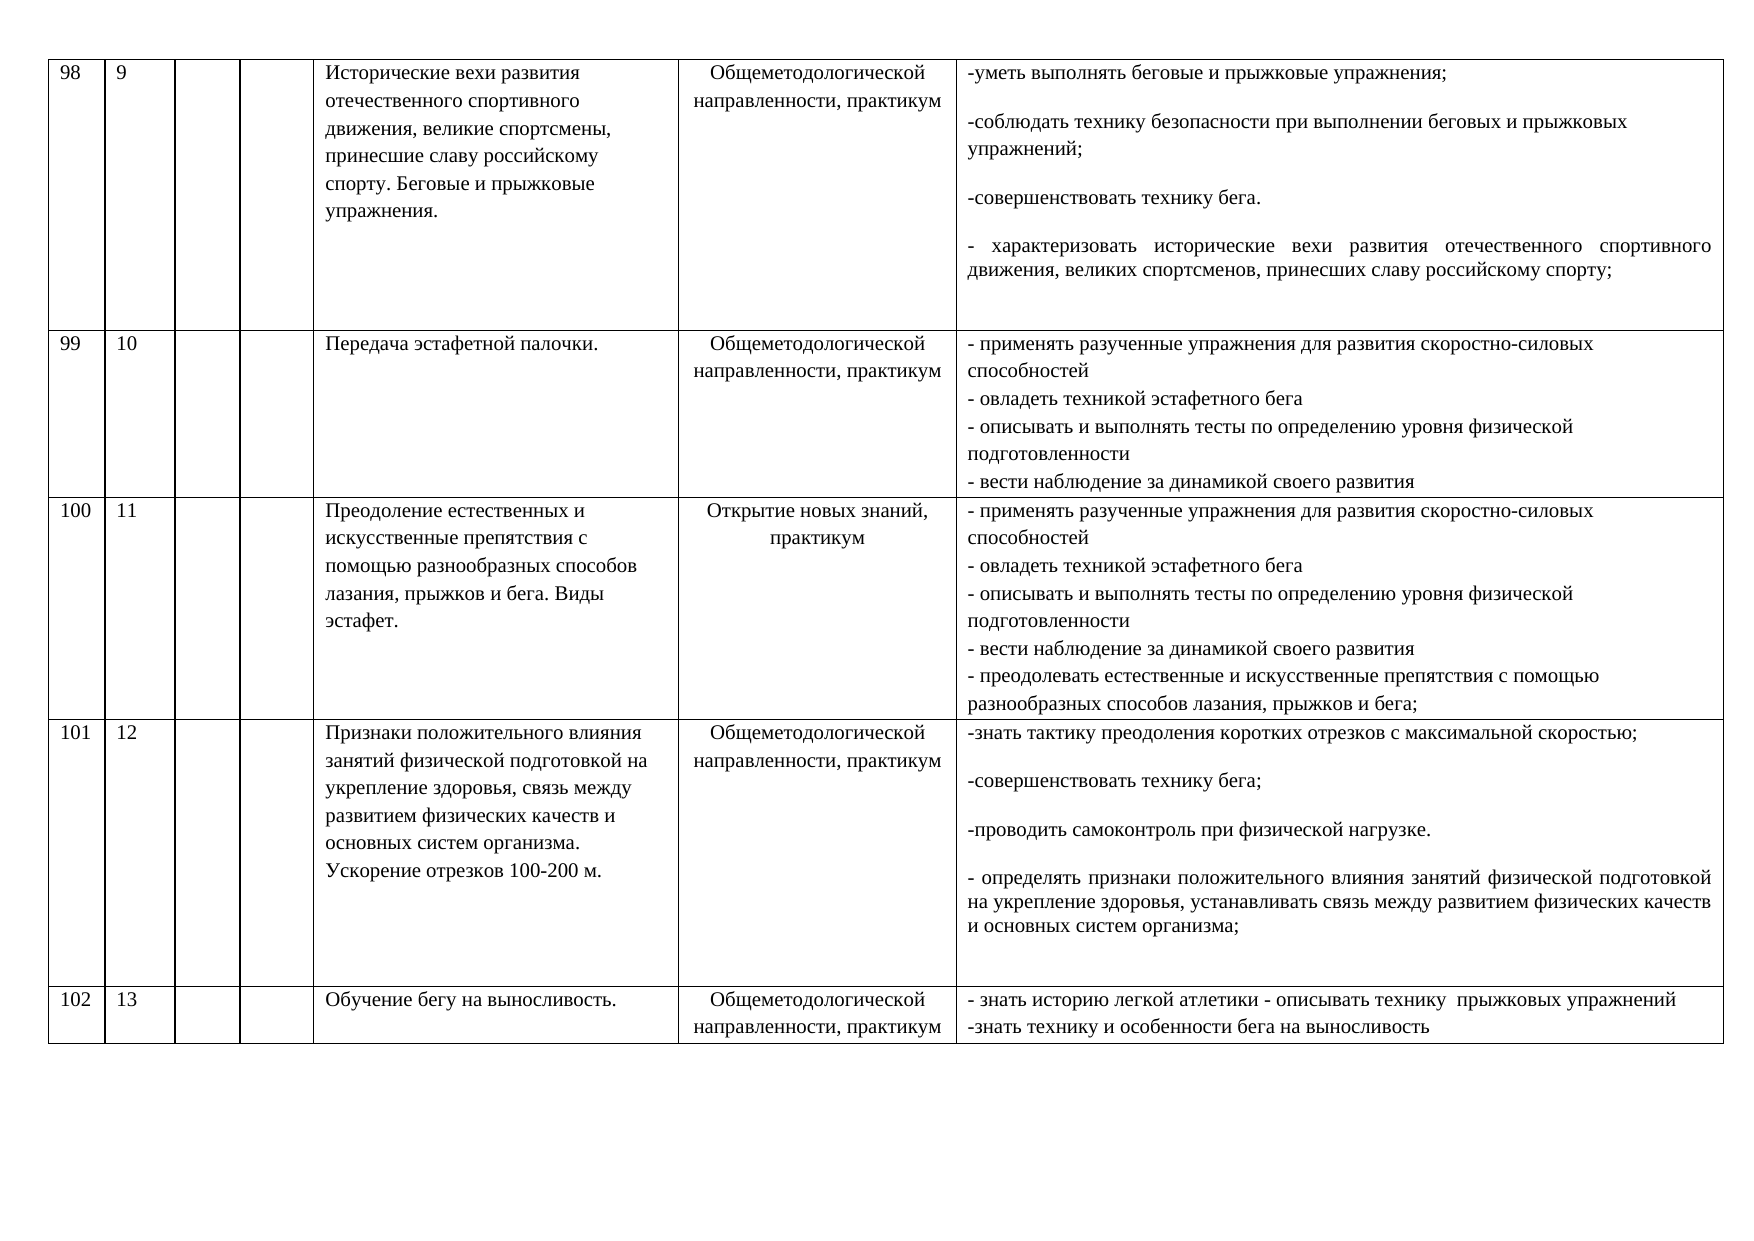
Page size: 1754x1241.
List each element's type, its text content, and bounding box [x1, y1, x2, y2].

table_cell [176, 987, 239, 1042]
table_cell -уметь выполнять беговые и прыжковые упражнения; -соблюдать технику безопасности при выполнении беговых и прыжковых упражнений; -совершенствовать технику бега. - характеризовать исторические вехи развития отечественного спортивного движения, великих спортсменов, принесших славу российскому спорту; [957, 60, 1723, 330]
table_cell [241, 987, 313, 1042]
table_cell Общеметодологической направленности, практикум [679, 720, 956, 986]
table_cell 13 [106, 987, 174, 1042]
table_cell Преодоление естественных и искусственные препятствия с помощью разнообразных способов лазания, прыжков и бега. Виды эстафет. [314, 498, 678, 719]
table_cell - знать историю легкой атлетики - описывать технику прыжковых упражнений -знать технику и особенности бега на выносливость [957, 987, 1723, 1042]
table_cell Открытие новых знаний, практикум [679, 498, 956, 719]
table_cell 9 [106, 60, 174, 330]
table_cell Общеметодологической направленности, практикум [679, 331, 956, 497]
table_cell -знать тактику преодоления коротких отрезков с максимальной скоростью; -совершенствовать технику бега; -проводить самоконтроль при физической нагрузке. - определять признаки положительного влияния занятий физической подготовкой на укрепление здоровья, устанавливать связь между развитием физических качеств и основных систем организма; [957, 720, 1723, 986]
table_cell 11 [106, 498, 174, 719]
table_cell [241, 498, 313, 719]
table_cell 99 [49, 331, 104, 497]
table_cell [176, 720, 239, 986]
table_cell - применять разученные упражнения для развития скоростно-силовых способностей - овладеть техникой эстафетного бега - описывать и выполнять тесты по определению уровня физической подготовленности - вести наблюдение за динамикой своего развития [957, 331, 1723, 497]
table_cell [176, 60, 239, 330]
table_cell Исторические вехи развития отечественного спортивного движения, великие спортсмены, принесшие славу российскому спорту. Беговые и прыжковые упражнения. [314, 60, 678, 330]
table_cell 98 [49, 60, 104, 330]
table_cell Обучение бегу на выносливость. [314, 987, 678, 1042]
table_cell [241, 331, 313, 497]
table_cell 100 [49, 498, 104, 719]
table_cell [176, 331, 239, 497]
table_cell Общеметодологической направленности, практикум [679, 987, 956, 1042]
table_cell [241, 60, 313, 330]
table_cell Передача эстафетной палочки. [314, 331, 678, 497]
table_cell Признаки положительного влияния занятий физической подготовкой на укрепление здоровья, связь между развитием физических качеств и основных систем организма. Ускорение отрезков 100-200 м. [314, 720, 678, 986]
table_cell 101 [49, 720, 104, 986]
table_cell [176, 498, 239, 719]
table_cell 12 [106, 720, 174, 986]
table_cell 10 [106, 331, 174, 497]
table_cell Общеметодологической направленности, практикум [679, 60, 956, 330]
table_cell - применять разученные упражнения для развития скоростно-силовых способностей - овладеть техникой эстафетного бега - описывать и выполнять тесты по определению уровня физической подготовленности - вести наблюдение за динамикой своего развития - преодолевать естественные и искусственные препятствия с помощью разнообразных способов лазания, прыжков и бега; [957, 498, 1723, 719]
table_cell 102 [49, 987, 104, 1042]
table_cell [241, 720, 313, 986]
